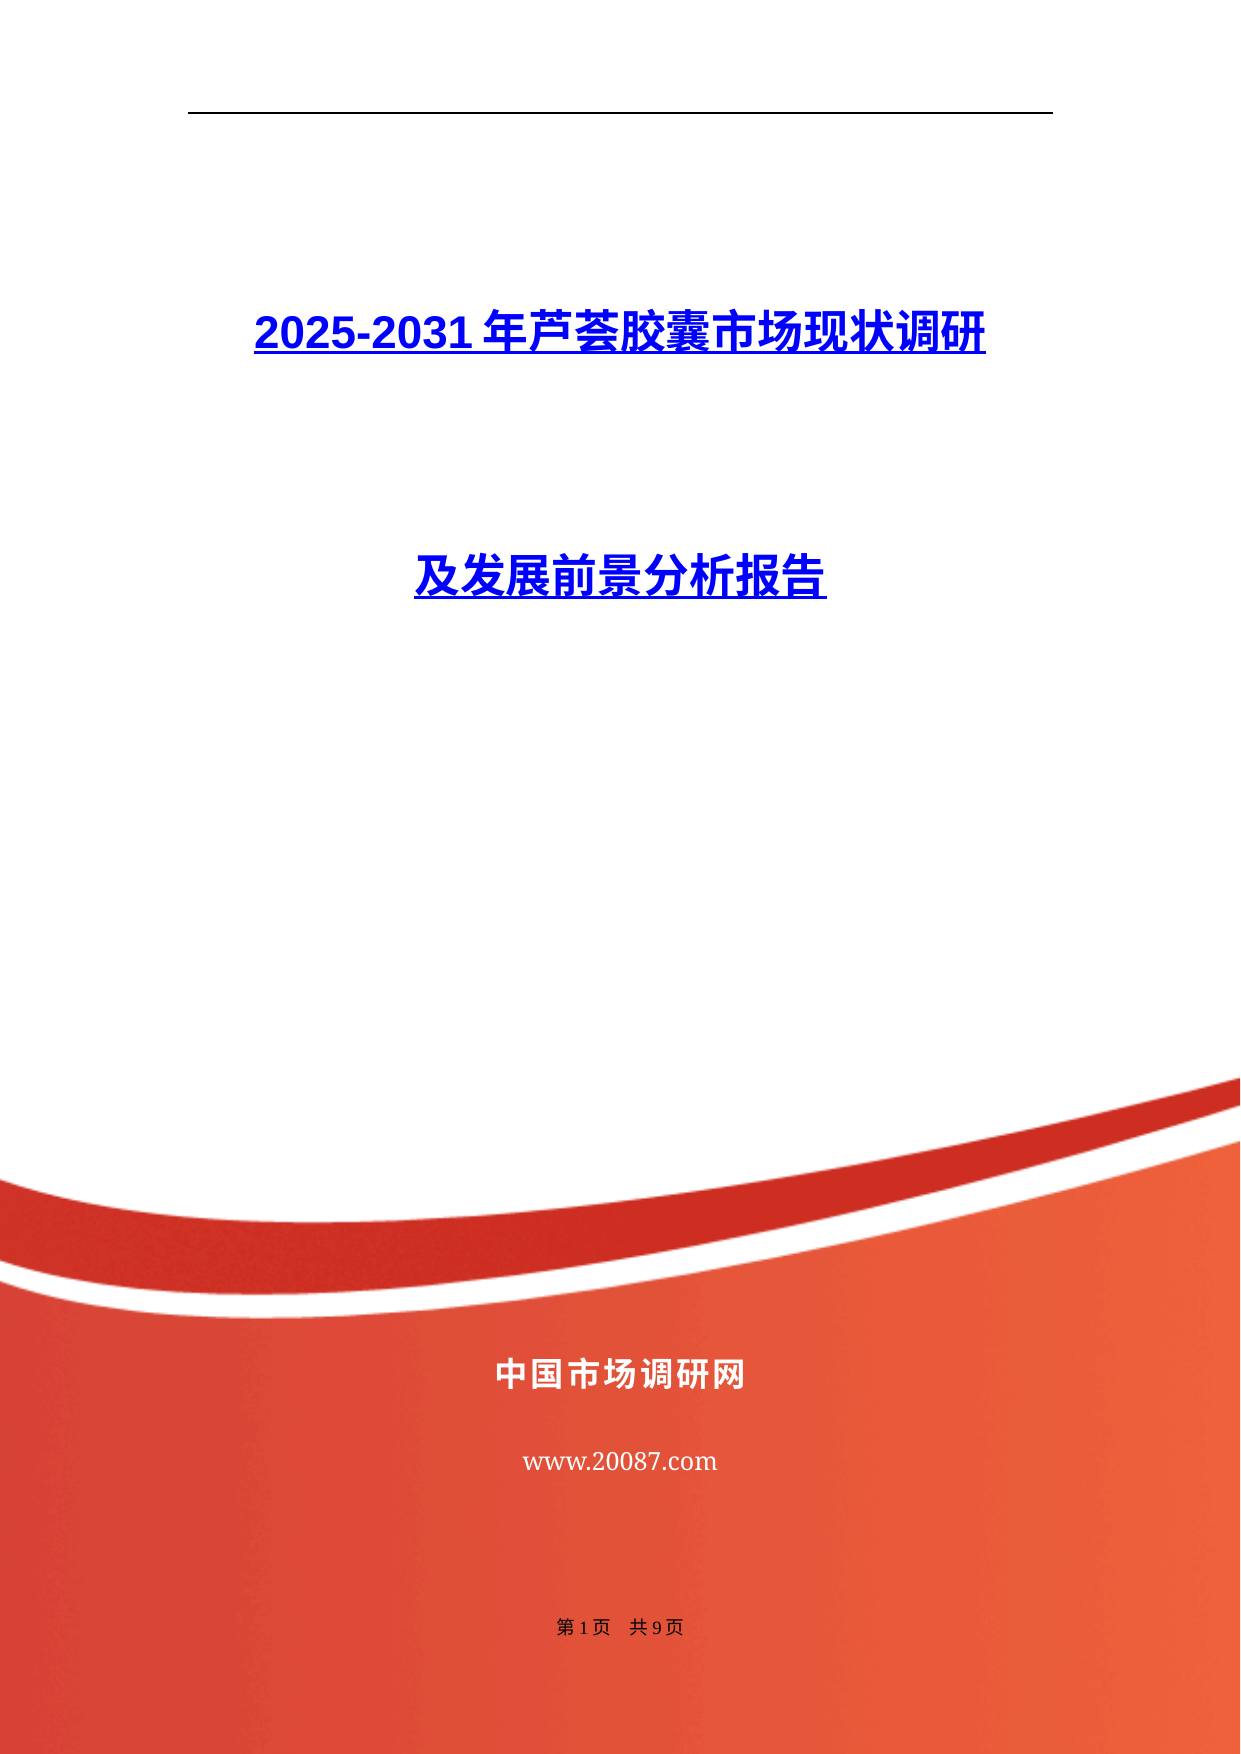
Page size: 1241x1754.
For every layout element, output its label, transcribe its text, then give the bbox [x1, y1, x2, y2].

subtitle 中国市场调研网 [187, 1339, 1053, 1404]
picture [0, 1006, 1241, 1754]
table_header 2025-2031年芦荟胶囊市场现状调研及发展前景分析报告 [188, 207, 1053, 773]
text www.20087.com [187, 1428, 1053, 1493]
